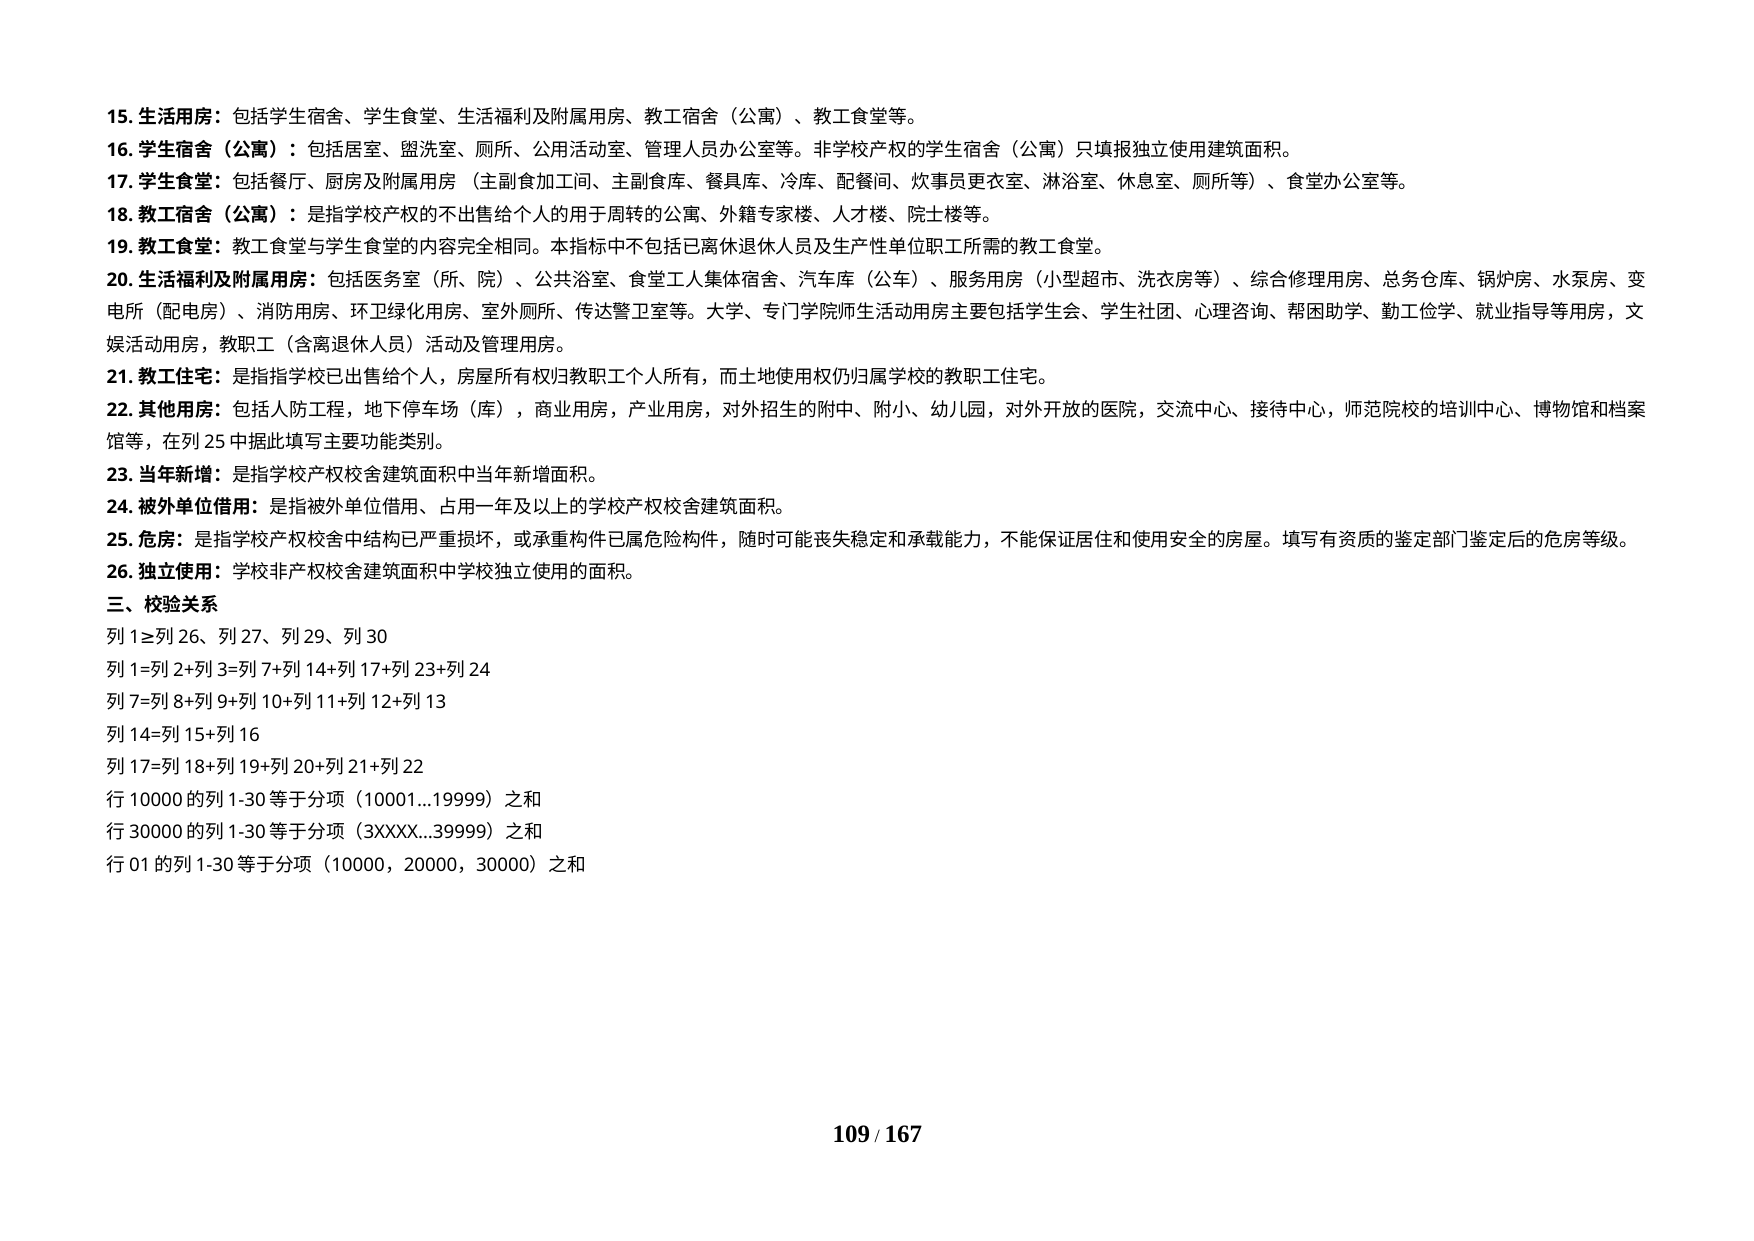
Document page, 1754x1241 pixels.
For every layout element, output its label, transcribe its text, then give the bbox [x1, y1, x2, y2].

text 24. 被外单位借用：是指被外单位借用、占用一年及以上的学校产权校舍建筑面积。 [106, 489, 1648, 522]
text 列14=列15+列16 [106, 717, 1648, 749]
text 26. 独立使用：学校非产权校舍建筑面积中学校独立使用的面积。 [106, 554, 1648, 587]
text 16. 学生宿舍（公寓）：包括居室、盥洗室、厕所、公用活动室、管理人员办公室等。非学校产权的学生宿舍（公寓）只填报独立使用建筑面积。 [106, 132, 1648, 164]
text 行10000的列1-30等于分项（10001…19999）之和 [106, 782, 1648, 814]
text 20. 生活福利及附属用房：包括医务室（所、院）、公共浴室、食堂工人集体宿舍、汽车库（公车）、服务用房（小型超市、洗衣房等）、综合修理用房、总务仓库、锅炉房、水泵房、变电所（配电房）、消防用房、环卫绿化用房、室外厕所、传达警卫室等。大学、专门学院师生活动用房主要包括学生会、学生社团、心理咨询、帮困助学、勤工俭学、就业指导等用房，文娱活动用房，教职工（含离退休人员）活动及管理用房。 [106, 262, 1648, 359]
text 23. 当年新增：是指学校产权校舍建筑面积中当年新增面积。 [106, 457, 1648, 489]
text 列1=列2+列3=列7+列14+列17+列23+列24 [106, 652, 1648, 684]
text 17. 学生食堂：包括餐厅、厨房及附属用房 （主副食加工间、主副食库、餐具库、冷库、配餐间、炊事员更衣室、淋浴室、休息室、厕所等）、食堂办公室等。 [106, 164, 1648, 197]
text 18. 教工宿舍（公寓）：是指学校产权的不出售给个人的用于周转的公寓、外籍专家楼、人才楼、院士楼等。 [106, 197, 1648, 229]
text 三、校验关系 [106, 587, 1648, 619]
text 19. 教工食堂：教工食堂与学生食堂的内容完全相同。本指标中不包括已离休退休人员及生产性单位职工所需的教工食堂。 [106, 229, 1648, 262]
text 25. 危房：是指学校产权校舍中结构已严重损坏，或承重构件已属危险构件，随时可能丧失稳定和承载能力，不能保证居住和使用安全的房屋。填写有资质的鉴定部门鉴定后的危房等级。 [106, 522, 1648, 554]
text 列17=列18+列19+列20+列21+列22 [106, 749, 1648, 782]
text 行01的列1-30等于分项（10000，20000，30000）之和 [106, 847, 1648, 879]
text 22. 其他用房：包括人防工程，地下停车场（库），商业用房，产业用房，对外招生的附中、附小、幼儿园，对外开放的医院，交流中心、接待中心，师范院校的培训中心、博物馆和档案馆等，在列25中据此填写主要功能类别。 [106, 392, 1648, 457]
text 15. 生活用房：包括学生宿舍、学生食堂、生活福利及附属用房、教工宿舍（公寓）、教工食堂等。 [106, 99, 1648, 132]
text 行30000的列1-30等于分项（3XXXX…39999）之和 [106, 814, 1648, 847]
text 列1≥列26、列27、列29、列30 [106, 619, 1648, 652]
text 列7=列8+列9+列10+列11+列12+列13 [106, 684, 1648, 717]
text 21. 教工住宅：是指指学校已出售给个人，房屋所有权归教职工个人所有，而土地使用权仍归属学校的教职工住宅。 [106, 359, 1648, 392]
